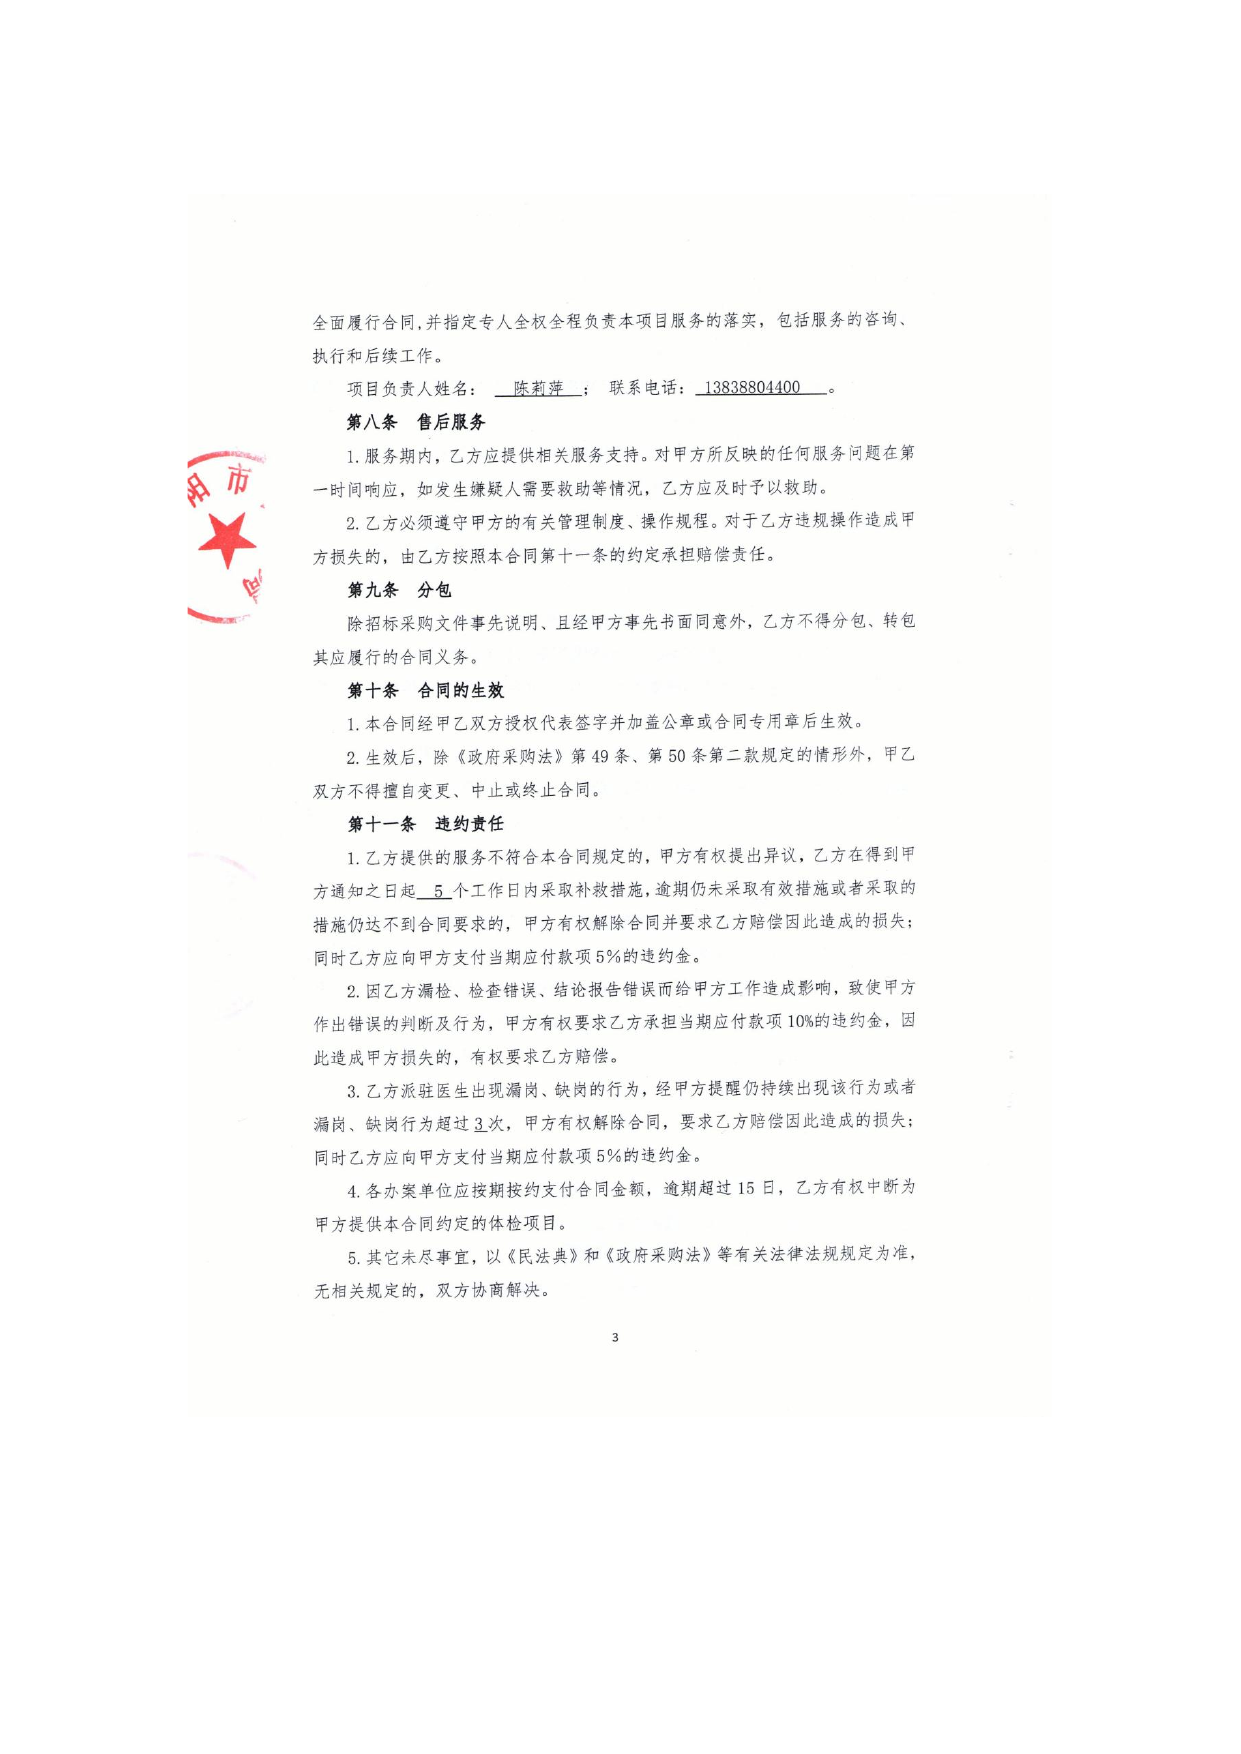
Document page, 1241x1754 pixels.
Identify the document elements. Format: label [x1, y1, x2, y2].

picture [187, 194, 1052, 1417]
